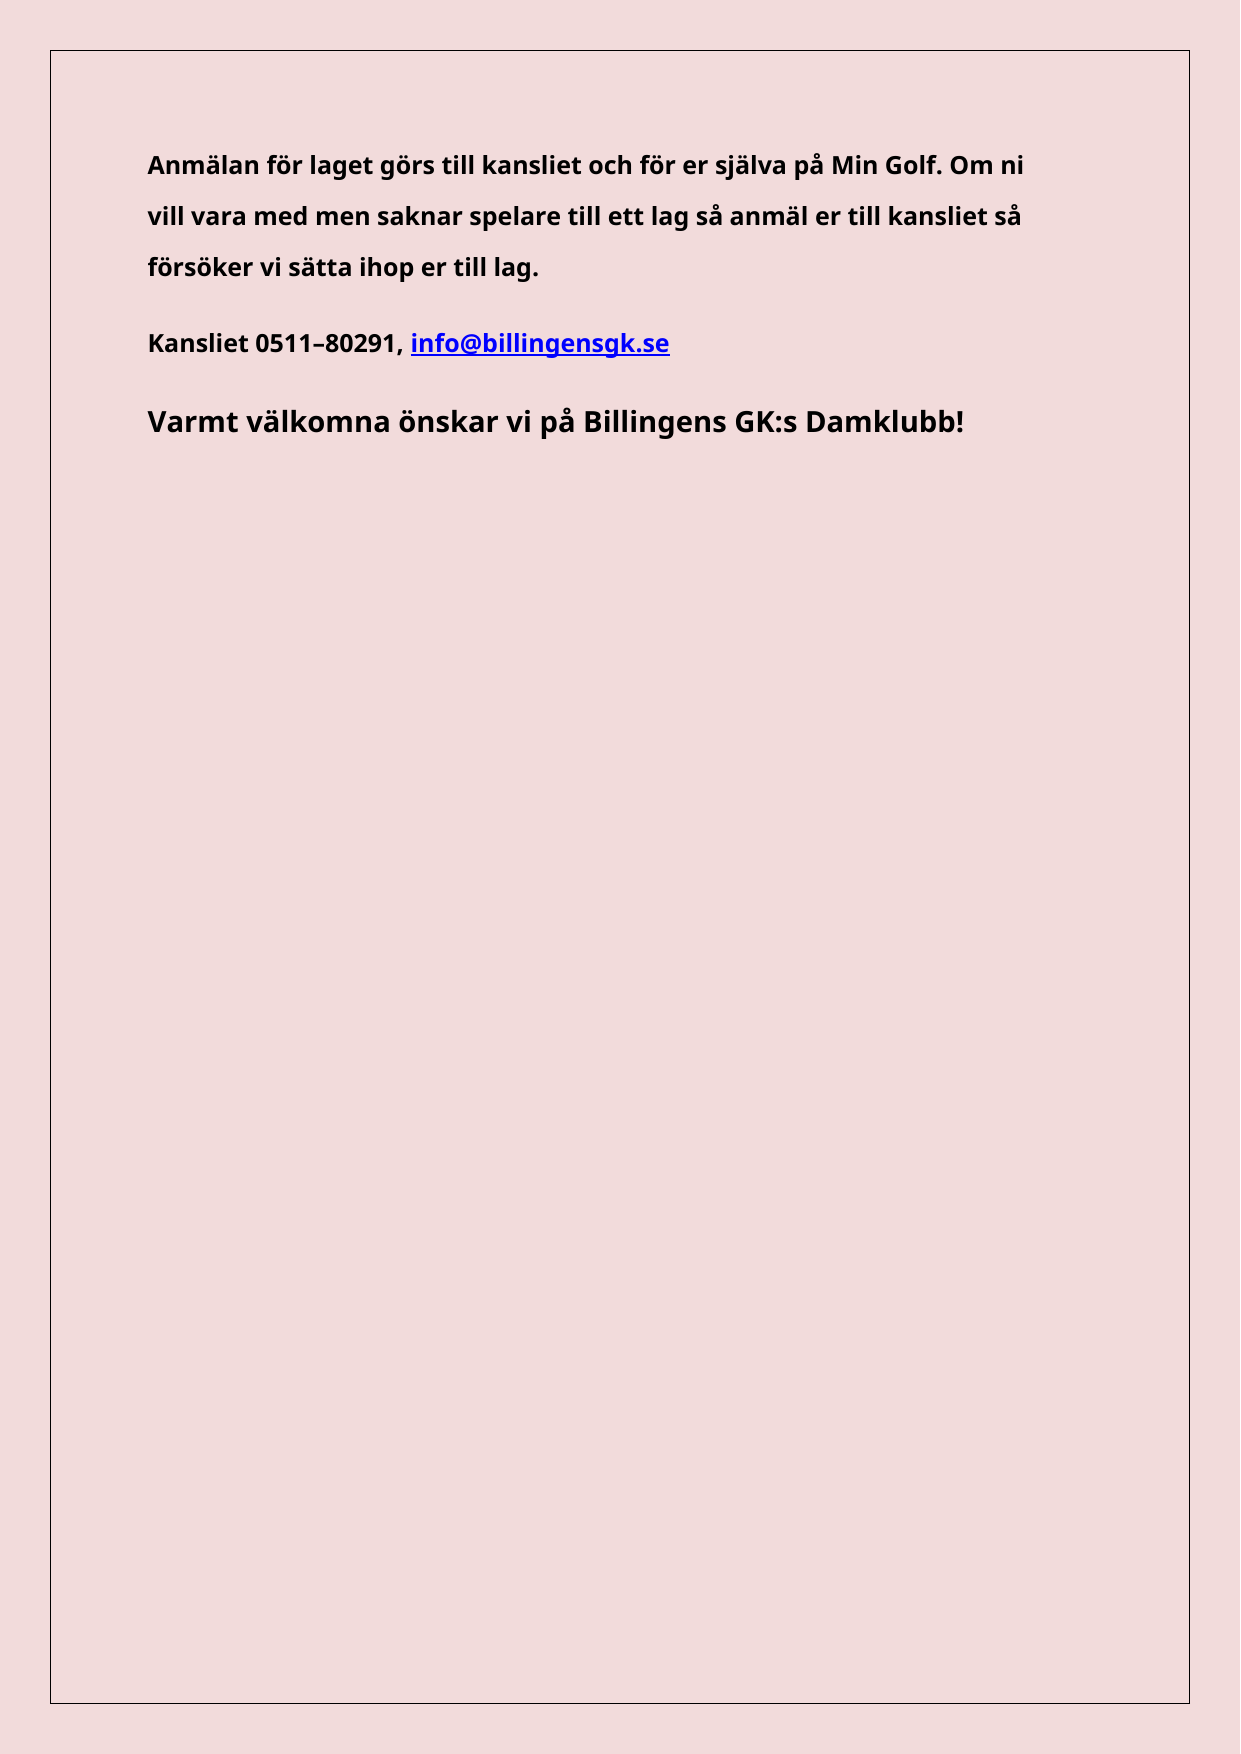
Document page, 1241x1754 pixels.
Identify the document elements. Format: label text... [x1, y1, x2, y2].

text Anmälan för laget görs till kansliet och för er själva på Min Golf. Om ni vill vara med men saknar spelare till ett lag så anmäl er till kansliet så försöker vi sätta ihop er till lag. [147, 147, 1034, 284]
text Varmt välkomna önskar vi på Billingens GK:s Damklubb! [147, 402, 1034, 441]
text Kansliet 0511–80291, info@billingensgk.se [147, 326, 1034, 360]
